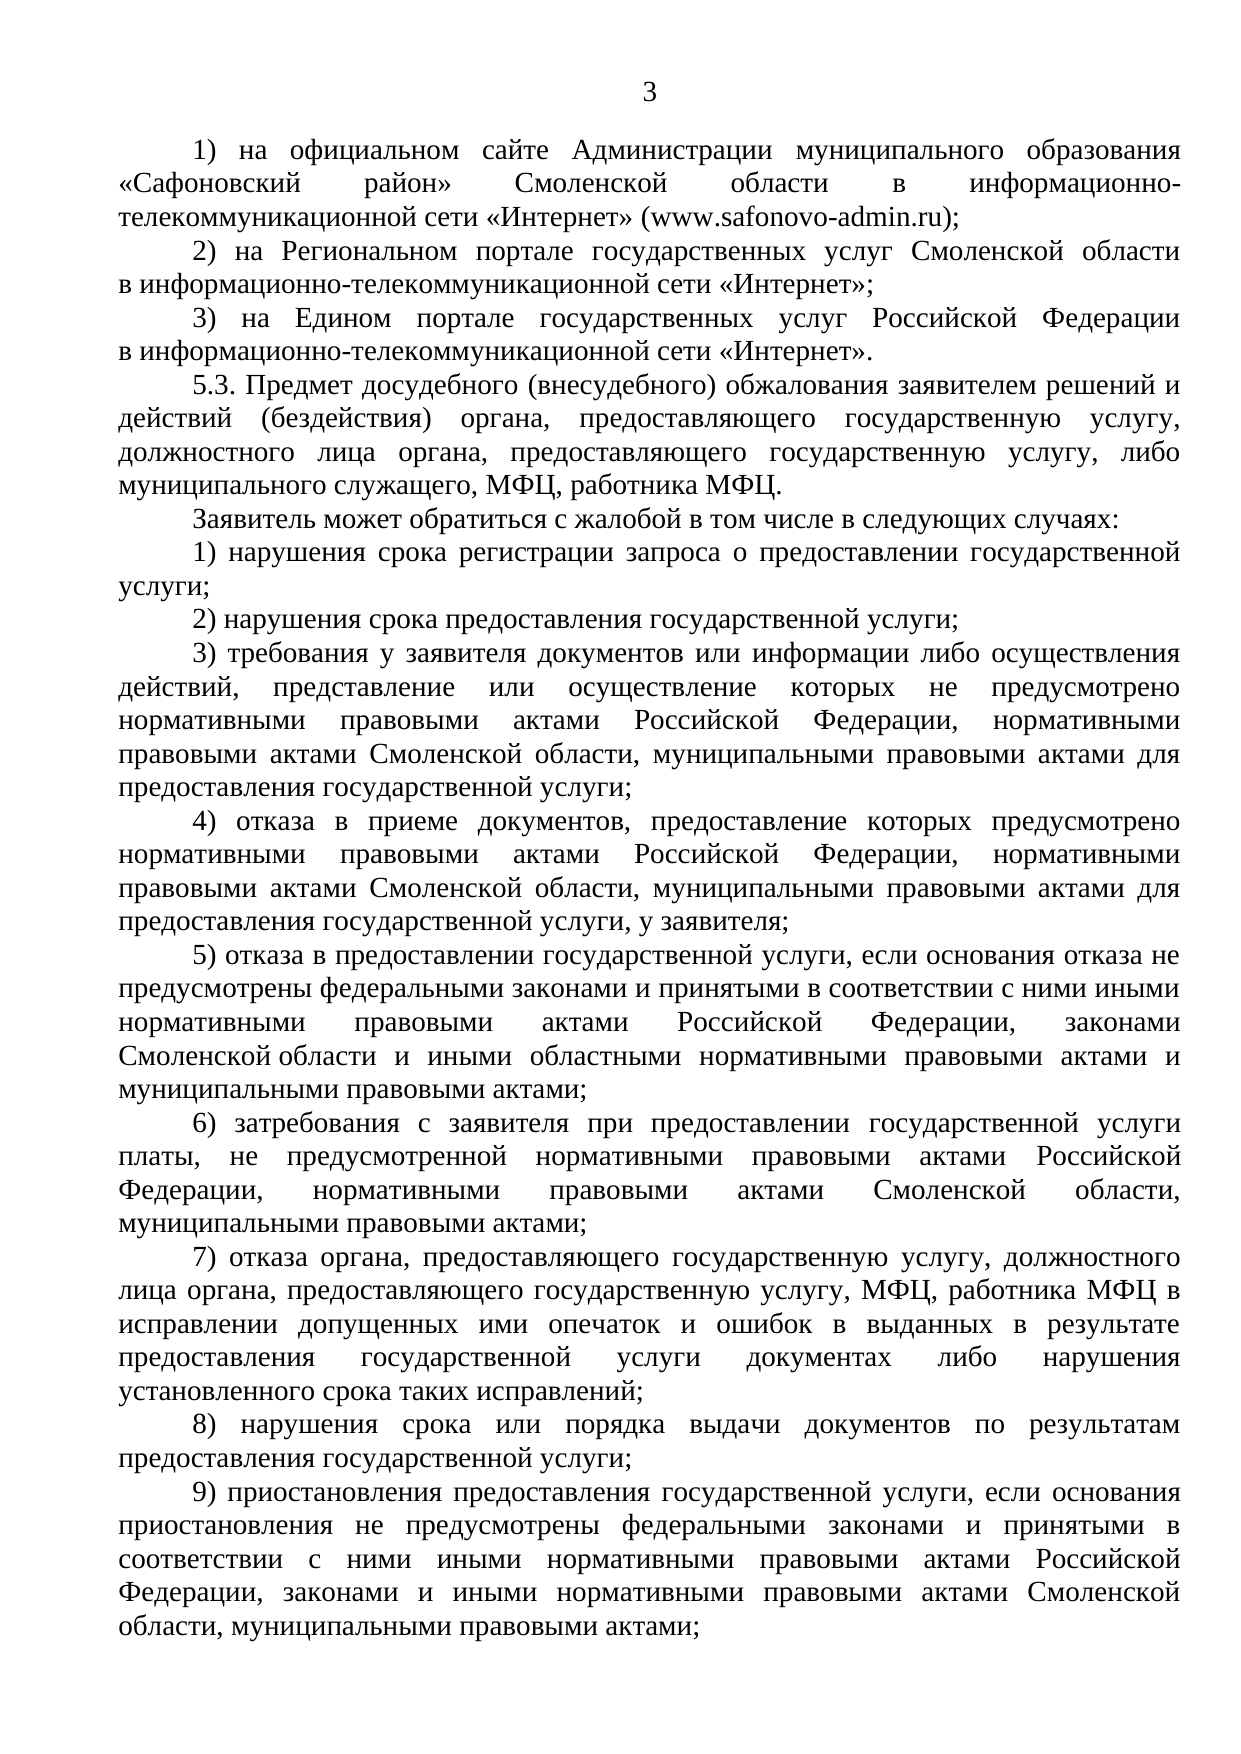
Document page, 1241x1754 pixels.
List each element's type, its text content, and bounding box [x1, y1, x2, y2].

text 6) затребования с заявителя при предоставлении государственной услуги платы, не предусмотренной нормативными правовыми актами Российской Федерации, нормативными правовыми актами Смоленской области, муниципальными правовыми актами; [118, 1105, 1181, 1239]
text 7) отказа органа, предоставляющего государственную услугу, должностного лица органа, предоставляющего государственную услугу, МФЦ, работника МФЦ в исправлении допущенных ими опечаток и ошибок в выданных в результате предоставления государственной услуги документах либо нарушения установленного срока таких исправлений; [118, 1239, 1181, 1407]
text 3) на Едином портале государственных услуг Российской Федерации в информационно-телекоммуникационной сети «Интернет». [118, 300, 1181, 367]
text 1) нарушения срока регистрации запроса о предоставлении государственной услуги; [118, 534, 1181, 602]
text 4) отказа в приеме документов, предоставление которых предусмотрено нормативными правовыми актами Российской Федерации, нормативными правовыми актами Смоленской области, муниципальными правовыми актами для предоставления государственной услуги, у заявителя; [118, 803, 1181, 937]
text 9) приостановления предоставления государственной услуги, если основания приостановления не предусмотрены федеральными законами и принятыми в соответствии с ними иными нормативными правовыми актами Российской Федерации, законами и иными нормативными правовыми актами Смоленской области, муниципальными правовыми актами; [118, 1474, 1181, 1641]
text 5.3. Предмет досудебного (внесудебного) обжалования заявителем решений и действий (бездействия) органа, предоставляющего государственную услугу, должностного лица органа, предоставляющего государственную услугу, либо муниципального служащего, МФЦ, работника МФЦ. [118, 367, 1181, 501]
text 1) на официальном сайте Администрации муниципального образования «Сафоновский район» Смоленской области в информационно-телекоммуникационной сети «Интернет» (www.safonovo-admin.ru); [118, 132, 1181, 233]
text Заявитель может обратиться с жалобой в том числе в следующих случаях: [118, 501, 1181, 534]
text 5) отказа в предоставлении государственной услуги, если основания отказа не предусмотрены федеральными законами и принятыми в соответствии с ними иными нормативными правовыми актами Российской Федерации, законами Смоленской области и иными областными нормативными правовыми актами и муниципальными правовыми актами; [118, 937, 1181, 1105]
text 3) требования у заявителя документов или информации либо осуществления действий, представление или осуществление которых не предусмотрено нормативными правовыми актами Российской Федерации, нормативными правовыми актами Смоленской области, муниципальными правовыми актами для предоставления государственной услуги; [118, 635, 1181, 803]
text 2) нарушения срока предоставления государственной услуги; [118, 602, 1181, 635]
text 8) нарушения срока или порядка выдачи документов по результатам предоставления государственной услуги; [118, 1407, 1181, 1474]
text 2) на Региональном портале государственных услуг Смоленской области в информационно-телекоммуникационной сети «Интернет»; [118, 233, 1181, 300]
